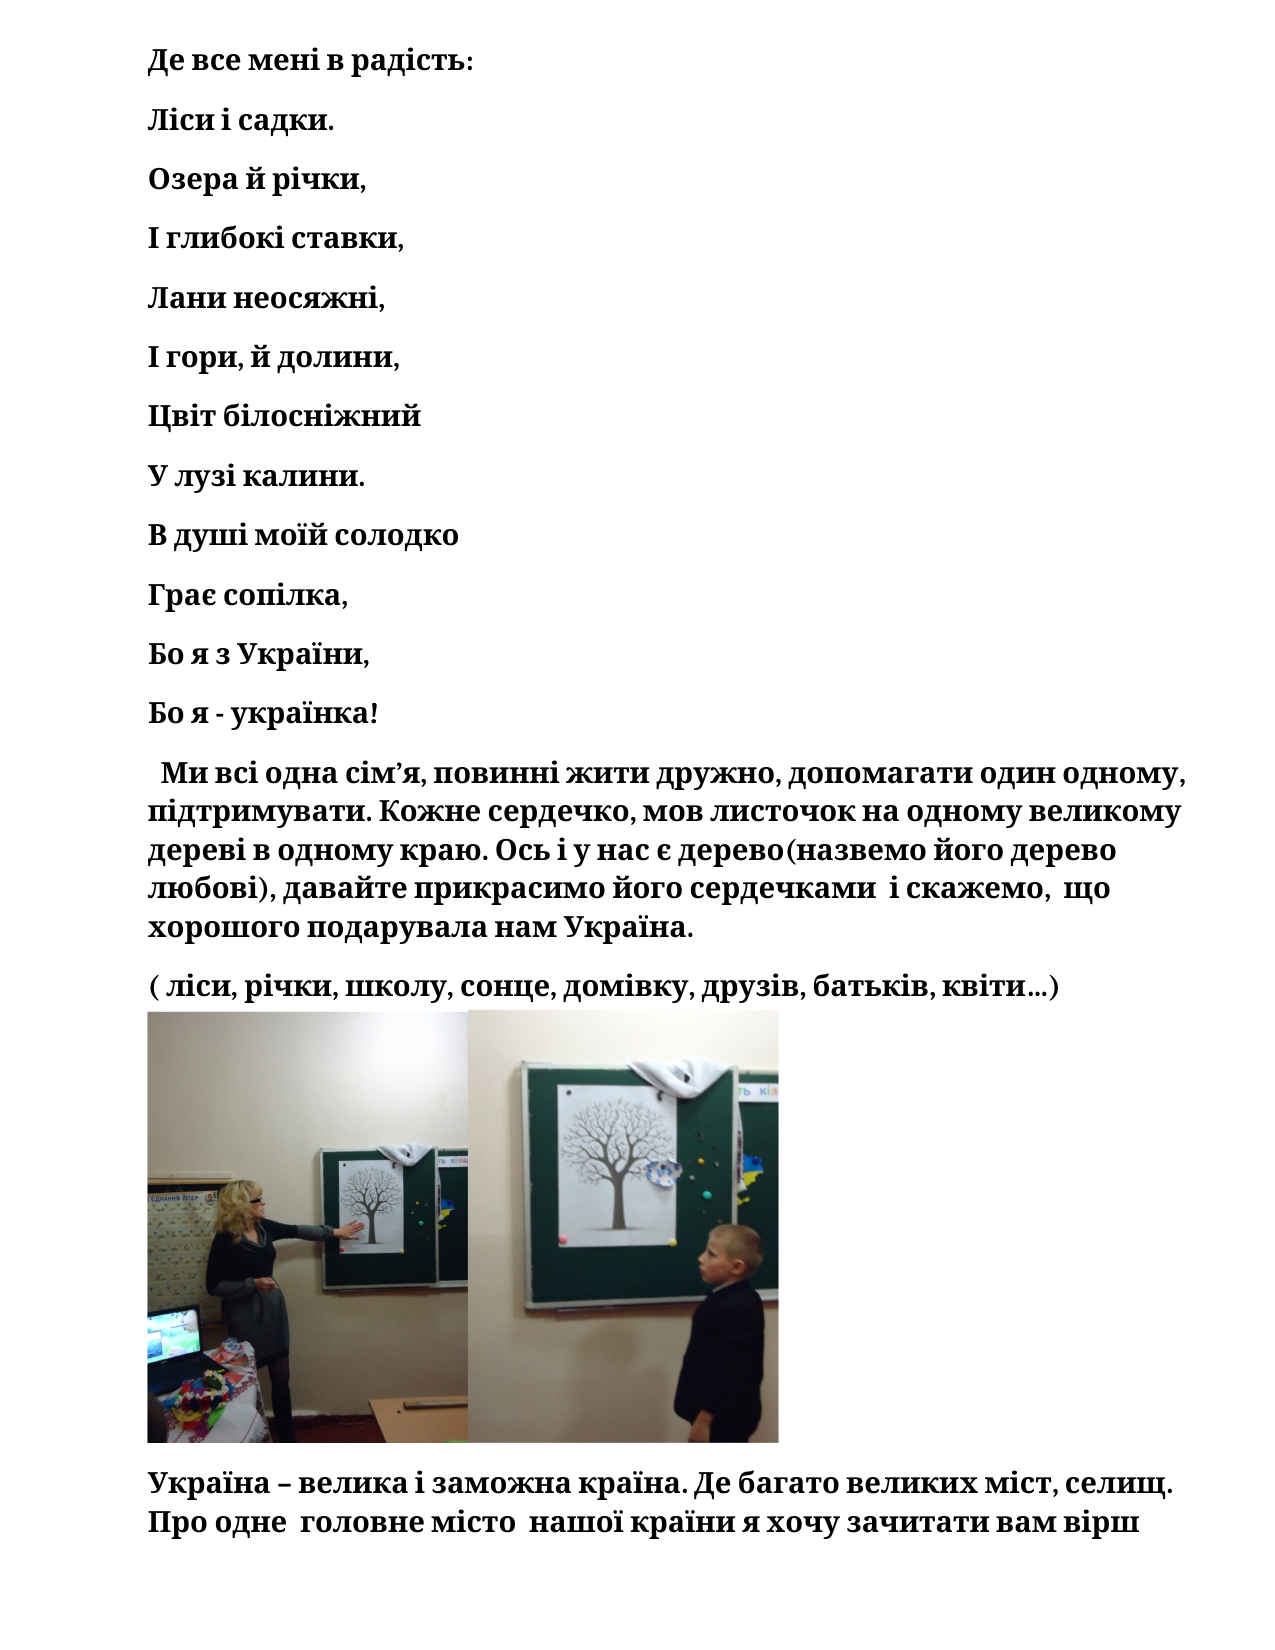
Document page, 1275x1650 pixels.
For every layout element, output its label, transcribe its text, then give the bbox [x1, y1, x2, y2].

text Цвіт білосніжний [148, 401, 1186, 434]
text Озера й річки, [148, 163, 1186, 197]
text Україна – велика і заможна країна. Де багато великих міст, селищ. Про одне головне місто нашої країни я хочу зачитати вам вірш [148, 1468, 1186, 1540]
text Ми всі одна сім’я, повинні жити дружно, допомагати один одному, підтримувати. Кожне сердечко, мов листочок на одному великому дереві в одному краю. Ось і у нас є дерево(назвемо його дерево любові), давайте прикрасимо його сердечками і скажемо, що хорошого подарувала нам Україна. [148, 757, 1211, 944]
text Грає сопілка, [148, 579, 1186, 612]
text Бо я - українка! [148, 697, 1186, 731]
picture [148, 1010, 778, 1443]
text Де все мені в радість: [148, 44, 1186, 78]
text Лани неосяжні, [148, 282, 1186, 315]
text Ліси і садки. [148, 104, 1186, 137]
text І глибокі ставки, [148, 222, 1186, 256]
text Бо я з України, [148, 638, 1186, 672]
text У лузі калини. [148, 460, 1186, 493]
text В душі моїй солодко [148, 519, 1186, 553]
text І гори, й долини, [148, 341, 1186, 375]
